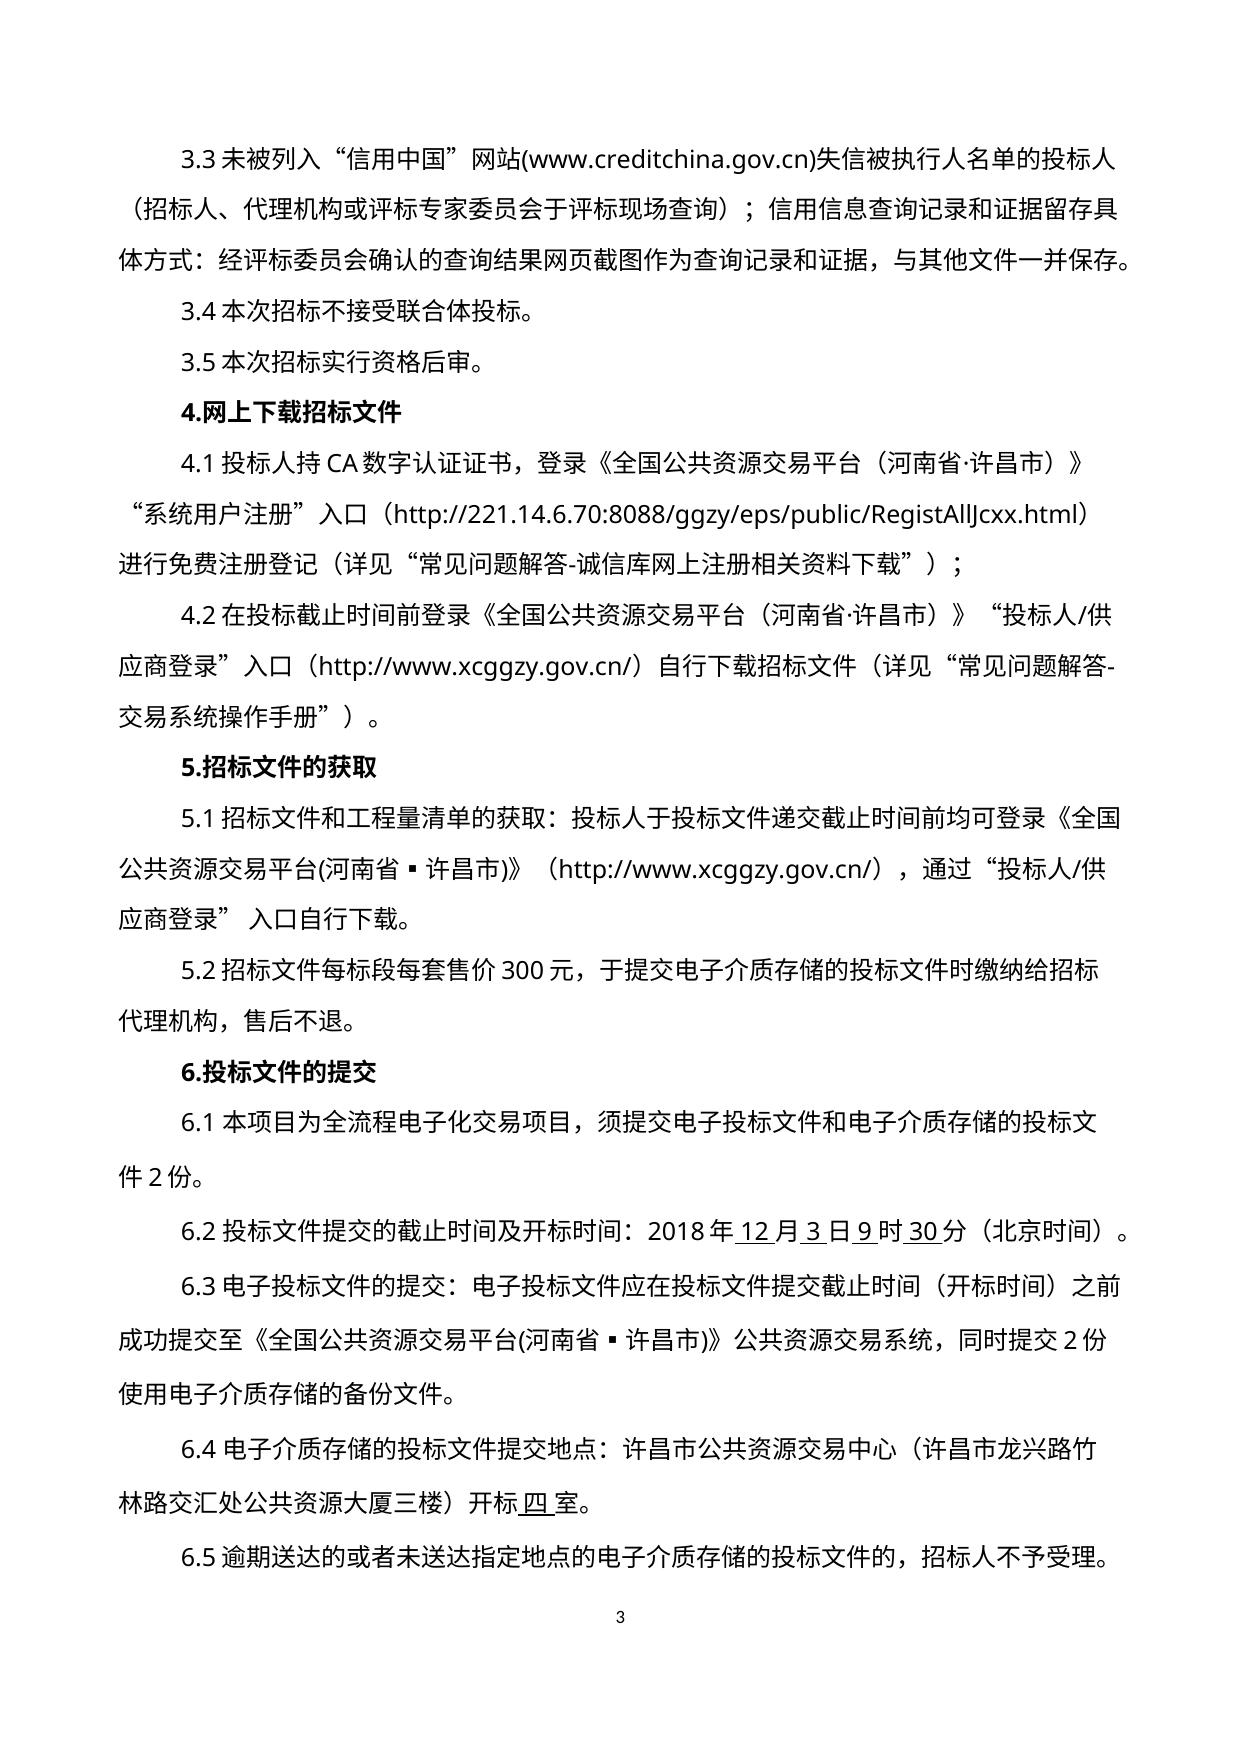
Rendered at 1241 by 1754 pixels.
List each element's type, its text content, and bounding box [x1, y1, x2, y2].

text 5.2招标文件每标段每套售价300元，于提交电子介质存储的投标文件时缴纳给招标代理机构，售后不退。 [118, 951, 1122, 1038]
text 6.1 本项目为全流程电子化交易项目，须提交电子投标文件和电子介质存储的投标文件2份。 [118, 1103, 1122, 1193]
text 6.5逾期送达的或者未送达指定地点的电子介质存储的投标文件的，招标人不予受理。 [118, 1538, 1122, 1574]
text 4.2在投标截止时间前登录《全国公共资源交易平台（河南省·许昌市）》“投标人/供应商登录”入口（http://www.xcggzy.gov.cn/）自行下载招标文件（详见“常见问题解答-交易系统操作手册”）。 [118, 596, 1122, 733]
text 6.投标文件的提交 [118, 1052, 1122, 1088]
text 3.4本次招标不接受联合体投标。 [118, 291, 1122, 327]
text 5.1招标文件和工程量清单的获取：投标人于投标文件递交截止时间前均可登录《全国公共资源交易平台(河南省▪许昌市)》（http://www.xcggzy.gov.cn/），通过“投标人/供应商登录” 入口自行下载。 [118, 798, 1122, 936]
text 3.5本次招标实行资格后审。 [118, 342, 1122, 378]
text 6.4 电子介质存储的投标文件提交地点：许昌市公共资源交易中心（许昌市龙兴路竹林路交汇处公共资源大厦三楼）开标 四 室。 [118, 1429, 1122, 1520]
text 3.3未被列入“信用中国”网站(www.creditchina.gov.cn)失信被执行人名单的投标人（招标人、代理机构或评标专家委员会于评标现场查询）；信用信息查询记录和证据留存具体方式：经评标委员会确认的查询结果网页截图作为查询记录和证据，与其他文件一并保存。 [118, 139, 1122, 277]
text 4.1投标人持CA数字认证证书，登录《全国公共资源交易平台（河南省·许昌市）》“系统用户注册”入口（http://221.14.6.70:8088/ggzy/eps/public/RegistAllJcxx.html）进行免费注册登记（详见“常见问题解答-诚信库网上注册相关资料下载”）； [118, 443, 1122, 581]
text 6.3电子投标文件的提交：电子投标文件应在投标文件提交截止时间（开标时间）之前成功提交至《全国公共资源交易平台(河南省▪许昌市)》公共资源交易系统，同时提交2份使用电子介质存储的备份文件。 [118, 1266, 1122, 1411]
text 4.网上下载招标文件 [118, 393, 1122, 429]
text 6.2 投标文件提交的截止时间及开标时间：2018年 12 月 3 日 9 时 30分（北京时间）。 [118, 1212, 1122, 1248]
text 5.招标文件的获取 [118, 748, 1122, 784]
